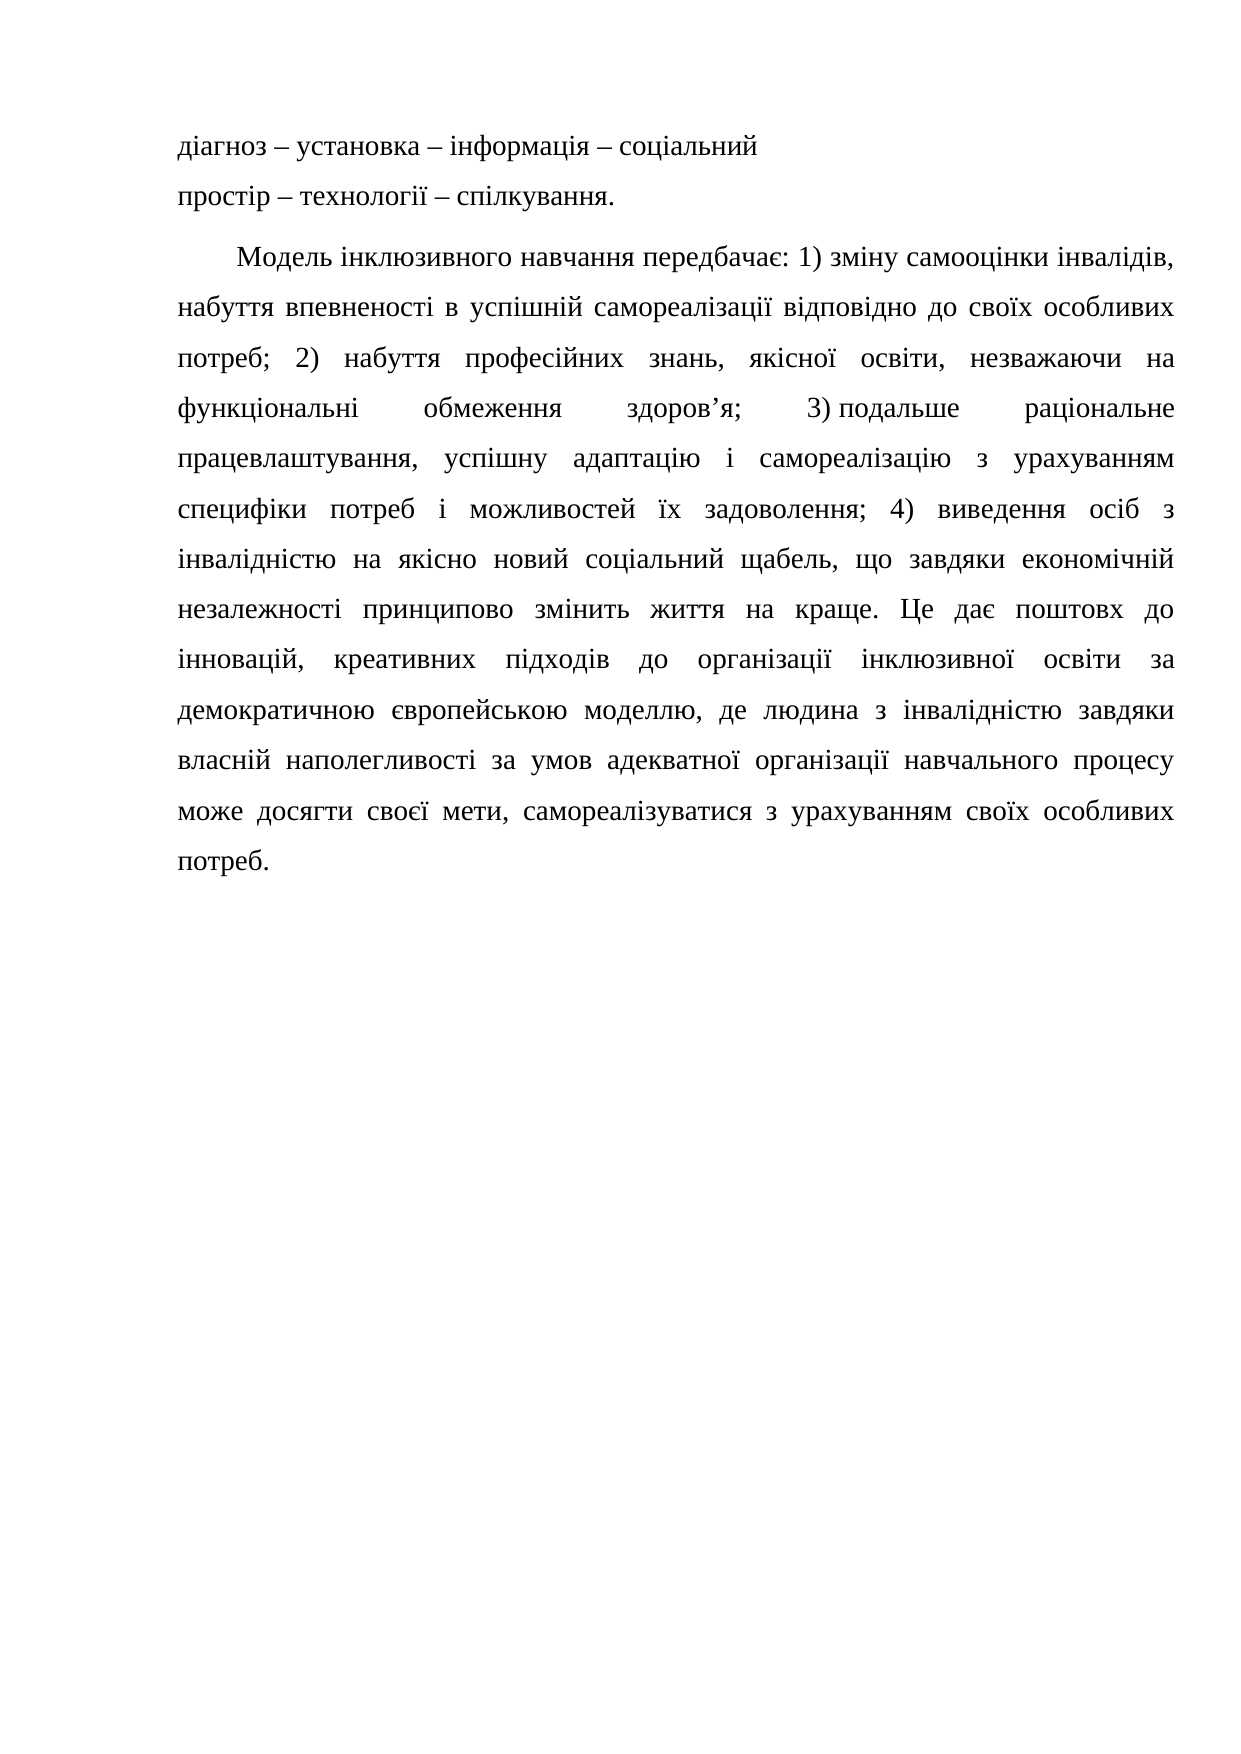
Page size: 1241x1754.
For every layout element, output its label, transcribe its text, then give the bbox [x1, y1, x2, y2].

text Модель інклюзивного навчання передбачає: 1) зміну самооцінки інвалідів, набуття впевненості в успішній самореалізації відповідно до своїх особливих потреб; 2) набуття професійних знань, якісної освіти, незважаючи на функціональні обмеження здоров’я; 3) подальше раціональне працевлаштування, успішну адаптацію і самореалізацію з урахуванням специфіки потреб і можливостей їх задоволення; 4) виведення осіб з інвалідністю на якісно новий соціальний щабель, що завдяки економічній незалежності принципово змінить життя на краще. Це дає поштовх до інновацій, креативних підходів до організації інклюзивної освіти за демократичною європейською моделлю, де людина з інвалідністю завдяки власній наполегливості за умов адекватної організації навчального процесу може досягти своєї мети, самореалізуватися з урахуванням своїх особливих потреб. [177, 239, 1175, 876]
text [177, 128, 1175, 212]
